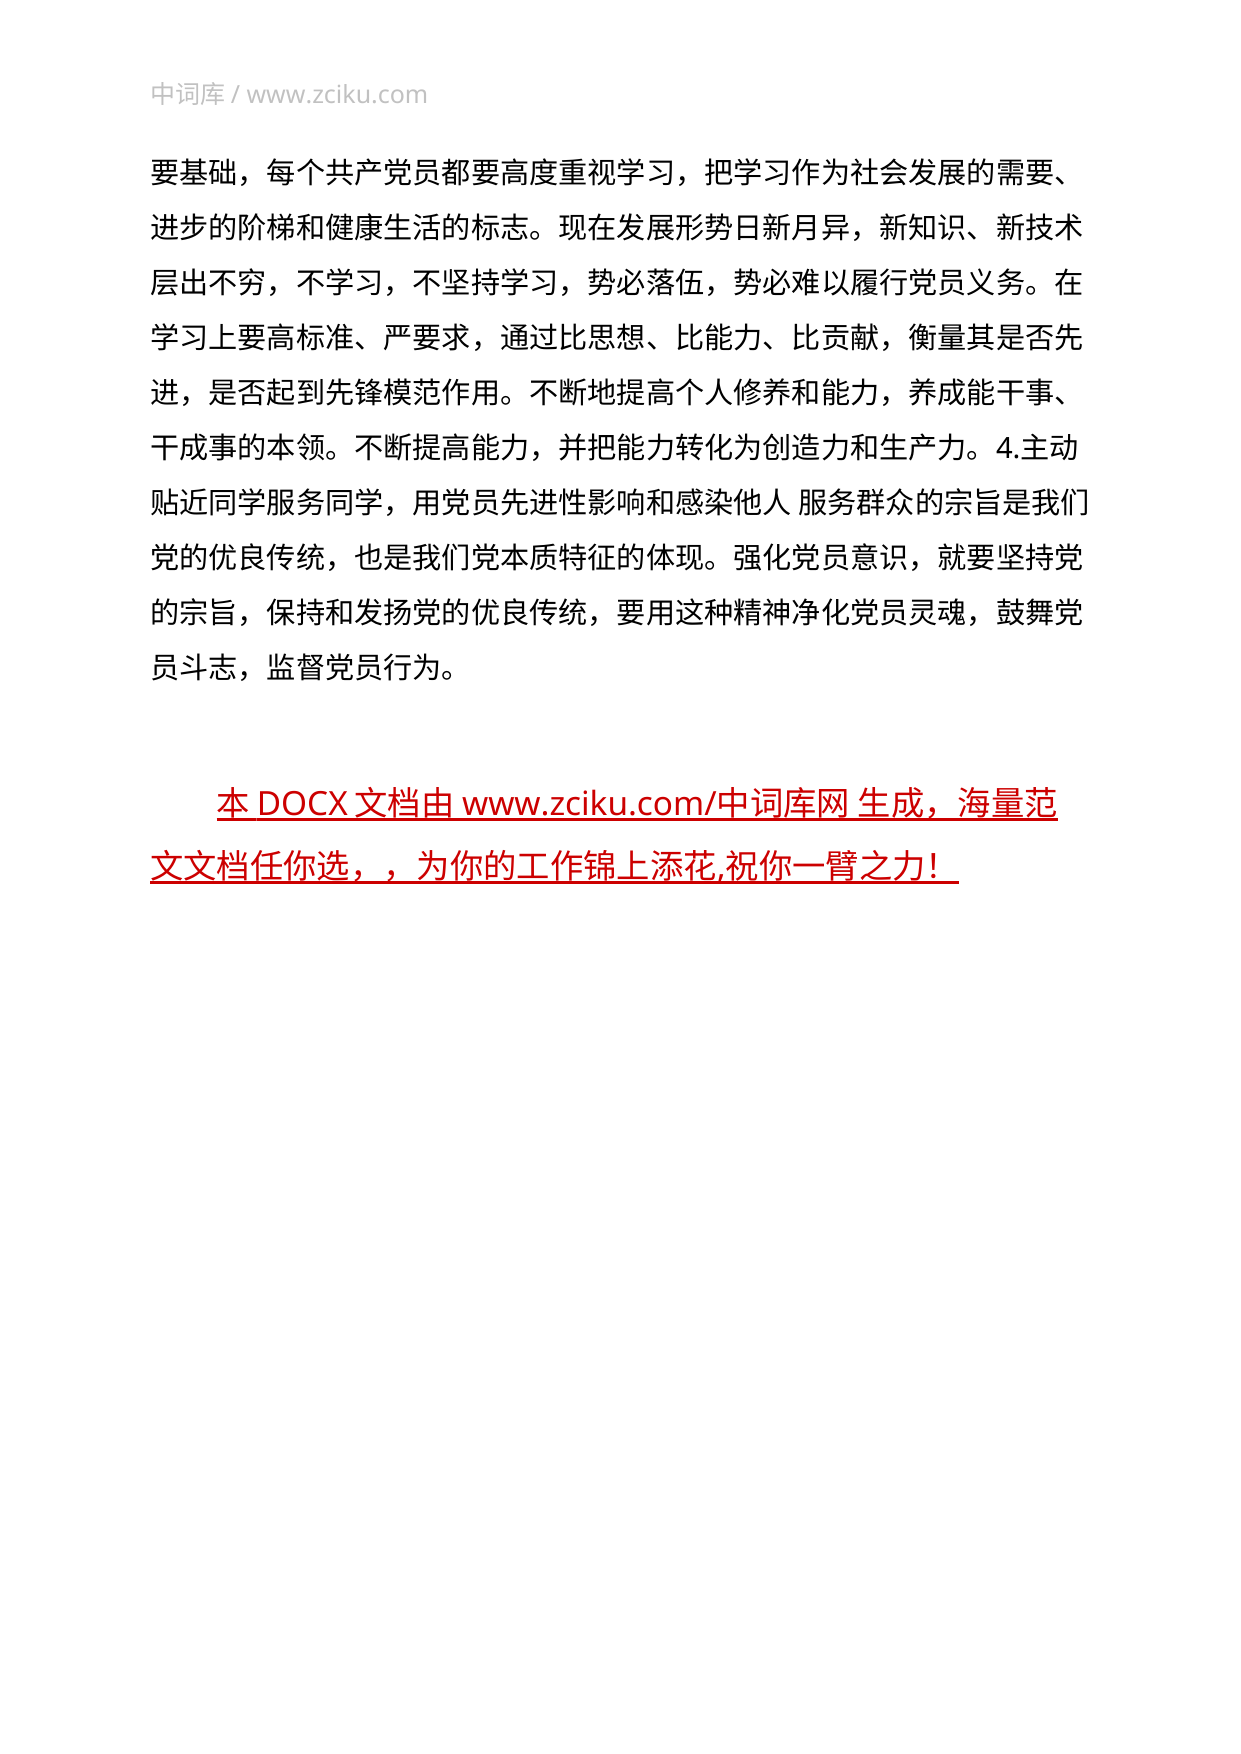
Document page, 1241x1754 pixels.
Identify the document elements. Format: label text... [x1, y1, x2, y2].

text 本DOCX文档由 www.zciku.com/中词库网 生成，海量范文文档任你选，，为你的工作锦上添花,祝你一臂之力！ [150, 777, 1090, 888]
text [150, 150, 1090, 686]
